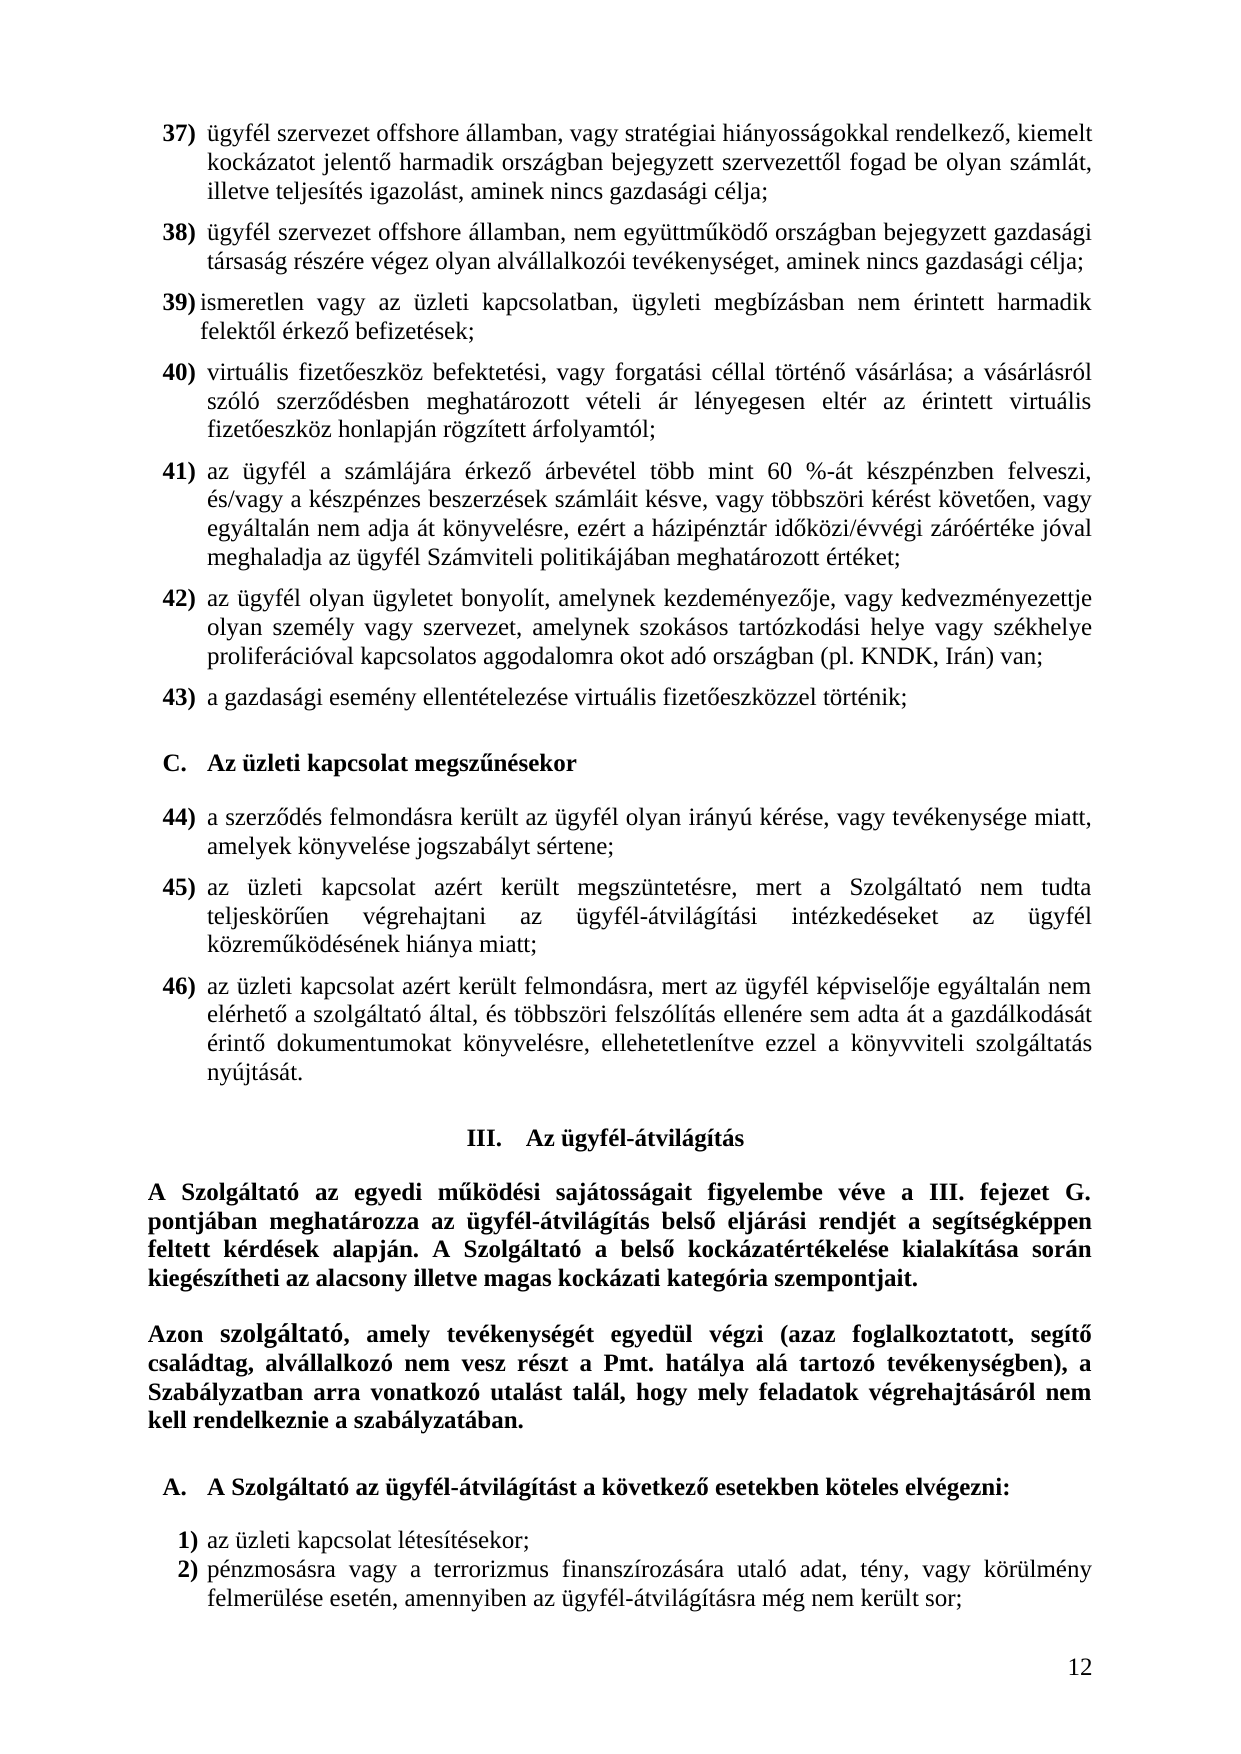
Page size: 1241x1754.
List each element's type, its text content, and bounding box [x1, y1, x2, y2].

list ügyfél szervezet offshore államban, vagy stratégiai hiányosságokkal rendelkező, kiemelt kockázatot jelentő harmadik országban bejegyzett szervezettől fogad be olyan számlát, illetve teljesítés igazolást, aminek nincs gazdasági célja; [162, 118, 1093, 204]
list virtuális fizetőeszköz befektetési, vagy forgatási céllal történő vásárlása; a vásárlásról szóló szerződésben meghatározott vételi ár lényegesen eltér az érintett virtuális fizetőeszköz honlapján rögzített árfolyamtól; [162, 357, 1093, 443]
text Azon szolgáltató, amely tevékenységét egyedül végzi (azaz foglalkoztatott, segítő családtag, alvállalkozó nem vesz részt a Pmt. hatálya alá tartozó tevékenységben), a Szabályzatban arra vonatkozó utalást talál, hogy mely feladatok végrehajtásáról nem kell rendelkeznie a szabályzatában. [148, 1317, 1093, 1434]
list ismeretlen vagy az üzleti kapcsolatban, ügyleti megbízásban nem érintett harmadik felektől érkező befizetések; [162, 287, 1093, 344]
subtitle A Szolgáltató az ügyfél-átvilágítást a következő esetekben köteles elvégezni: [162, 1472, 1093, 1501]
text A Szolgáltató az egyedi működési sajátosságait figyelembe véve a III. fejezet G. pontjában meghatározza az ügyfél-átvilágítás belső eljárási rendjét a segítségképpen feltett kérdések alapján. A Szolgáltató a belső kockázatértékelése kialakítása során kiegészítheti az alacsony illetve magas kockázati kategória szempontjait. [148, 1177, 1093, 1292]
list pénzmosásra vagy a terrorizmus finanszírozására utaló adat, tény, vagy körülmény felmerülése esetén, amennyiben az ügyfél-átvilágításra még nem került sor; [177, 1554, 1093, 1612]
list az üzleti kapcsolat azért került felmondásra, mert az ügyfél képviselője egyáltalán nem elérhető a szolgáltató által, és többszöri felszólítás ellenére sem adta át a gazdálkodását érintő dokumentumokat könyvelésre, ellehetetlenítve ezzel a könyvviteli szolgáltatás nyújtását. [162, 971, 1093, 1086]
list ügyfél szervezet offshore államban, nem együttműködő országban bejegyzett gazdasági társaság részére végez olyan alvállalkozói tevékenységet, aminek nincs gazdasági célja; [162, 217, 1093, 274]
list az ügyfél olyan ügyletet bonyolít, amelynek kezdeményezője, vagy kedvezményezettje olyan személy vagy szervezet, amelynek szokásos tartózkodási helye vagy székhelye proliferációval kapcsolatos aggodalomra okot adó országban (pl. KNDK, Irán) van; [162, 583, 1093, 669]
list a gazdasági esemény ellentételezése virtuális fizetőeszközzel történik; [162, 682, 1093, 711]
subtitle Az ügyfél-átvilágítás [118, 1123, 1093, 1152]
list az üzleti kapcsolat létesítésekor; [177, 1526, 1093, 1554]
list az ügyfél a számlájára érkező árbevétel több mint 60 %-át készpénzben felveszi, és/vagy a készpénzes beszerzések számláit késve, vagy többszöri kérést követően, vagy egyáltalán nem adja át könyvelésre, ezért a házipénztár időközi/évvégi záróértéke jóval meghaladja az ügyfél Számviteli politikájában meghatározott értéket; [162, 456, 1093, 571]
list az üzleti kapcsolat azért került megszüntetésre, mert a Szolgáltató nem tudta teljeskörűen végrehajtani az ügyfél-átvilágítási intézkedéseket az ügyfél közreműködésének hiánya miatt; [162, 872, 1093, 958]
list a szerződés felmondásra került az ügyfél olyan irányú kérése, vagy tevékenysége miatt, amelyek könyvelése jogszabályt sértene; [162, 802, 1093, 859]
subtitle Az üzleti kapcsolat megszűnésekor [162, 748, 1093, 777]
